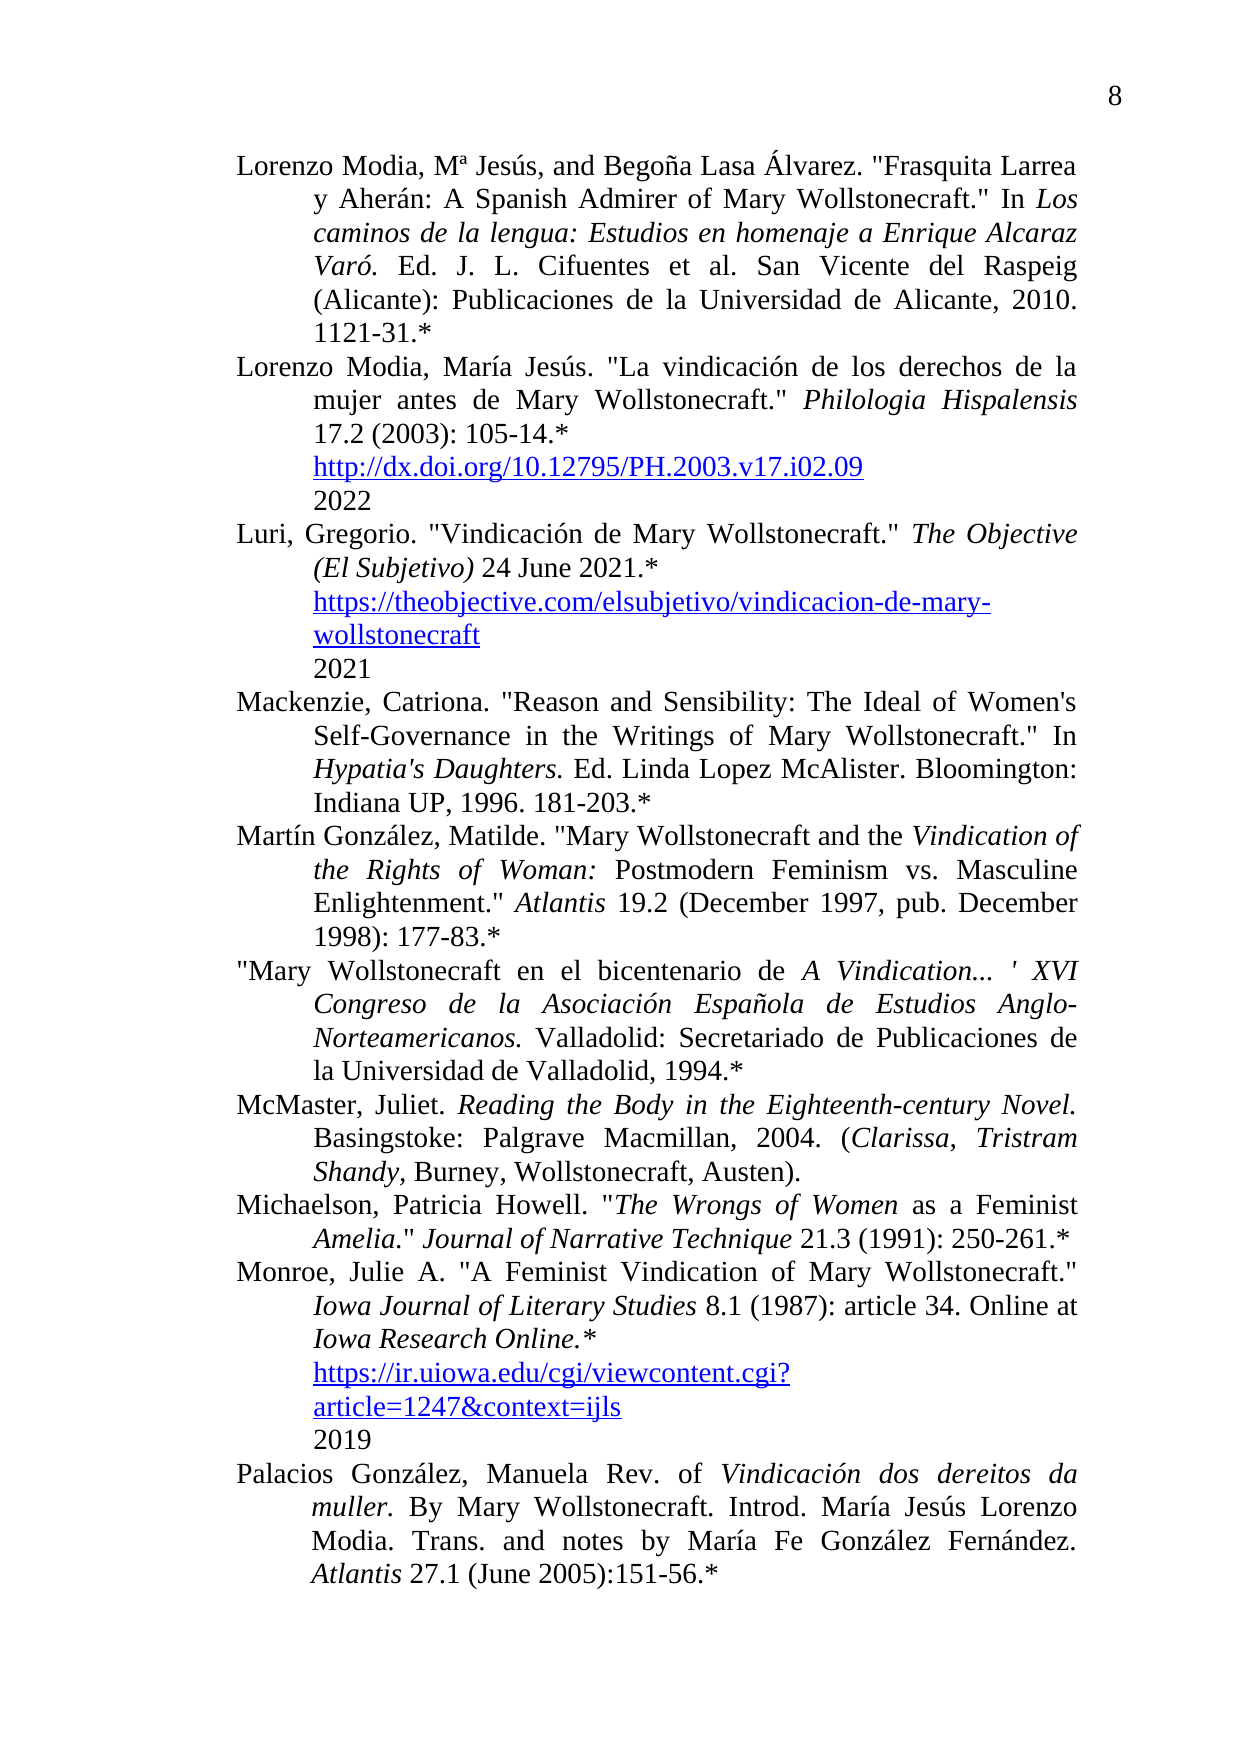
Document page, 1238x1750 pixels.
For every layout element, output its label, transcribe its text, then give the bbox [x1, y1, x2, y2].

text 2021 [236, 651, 1078, 684]
text Michaelson, Patricia Howell. "The Wrongs of Women as a Feminist Amelia." Journal of Narrative Technique 21.3 (1991): 250-261.* [236, 1187, 1078, 1254]
text "Mary Wollstonecraft en el bicentenario de A Vindication... ' XVI Congreso de la Asociación Española de Estudios Anglo-Norteamericanos. Valladolid: Secretariado de Publicaciones de la Universidad de Valladolid, 1994.* [236, 953, 1078, 1087]
text Monroe, Julie A. "A Feminist Vindication of Mary Wollstonecraft." Iowa Journal of Literary Studies 8.1 (1987): article 34. Online at Iowa Research Online.* [236, 1254, 1078, 1355]
text Luri, Gregorio. "Vindicación de Mary Wollstonecraft." The Objective (El Subjetivo) 24 June 2021.* [236, 517, 1078, 584]
text Lorenzo Modia, Mª Jesús, and Begoña Lasa Álvarez. "Frasquita Larrea y Aherán: A Spanish Admirer of Mary Wollstonecraft." In Los caminos de la lengua: Estudios en homenaje a Enrique Alcaraz Varó. Ed. J. L. Cifuentes et al. San Vicente del Raspeig (Alicante): Publicaciones de la Universidad de Alicante, 2010. 1121-31.* [236, 148, 1078, 349]
text Lorenzo Modia, María Jesús. "La vindicación de los derechos de la mujer antes de Mary Wollstonecraft." Philologia Hispalensis 17.2 (2003): 105-14.* [236, 349, 1078, 449]
text https://theobjective.com/elsubjetivo/vindicacion-de-mary-wollstonecraft [236, 584, 1078, 651]
text Palacios González, Manuela Rev. of Vindicación dos dereitos da muller. By Mary Wollstonecraft. Introd. María Jesús Lorenzo Modia. Trans. and notes by María Fe González Fernández. Atlantis 27.1 (June 2005):151-56.* [236, 1456, 1078, 1590]
text 2022 [236, 483, 1078, 517]
text McMaster, Juliet. Reading the Body in the Eighteenth-century Novel. Basingstoke: Palgrave Macmillan, 2004. (Clarissa, Tristram Shandy, Burney, Wollstonecraft, Austen). [236, 1087, 1078, 1187]
text https://ir.uiowa.edu/cgi/viewcontent.cgi?article=1247&context=ijls [236, 1355, 1078, 1422]
text Martín González, Matilde. "Mary Wollstonecraft and the Vindication of the Rights of Woman: Postmodern Feminism vs. Masculine Enlightenment." Atlantis 19.2 (December 1997, pub. December 1998): 177-83.* [236, 818, 1078, 953]
text Mackenzie, Catriona. "Reason and Sensibility: The Ideal of Women's Self-Governance in the Writings of Mary Wollstonecraft." In Hypatia's Daughters. Ed. Linda Lopez McAlister. Bloomington: Indiana UP, 1996. 181-203.* [236, 684, 1078, 818]
text http://dx.doi.org/10.12795/PH.2003.v17.i02.09 [236, 449, 1078, 483]
text 2019 [236, 1422, 1078, 1456]
